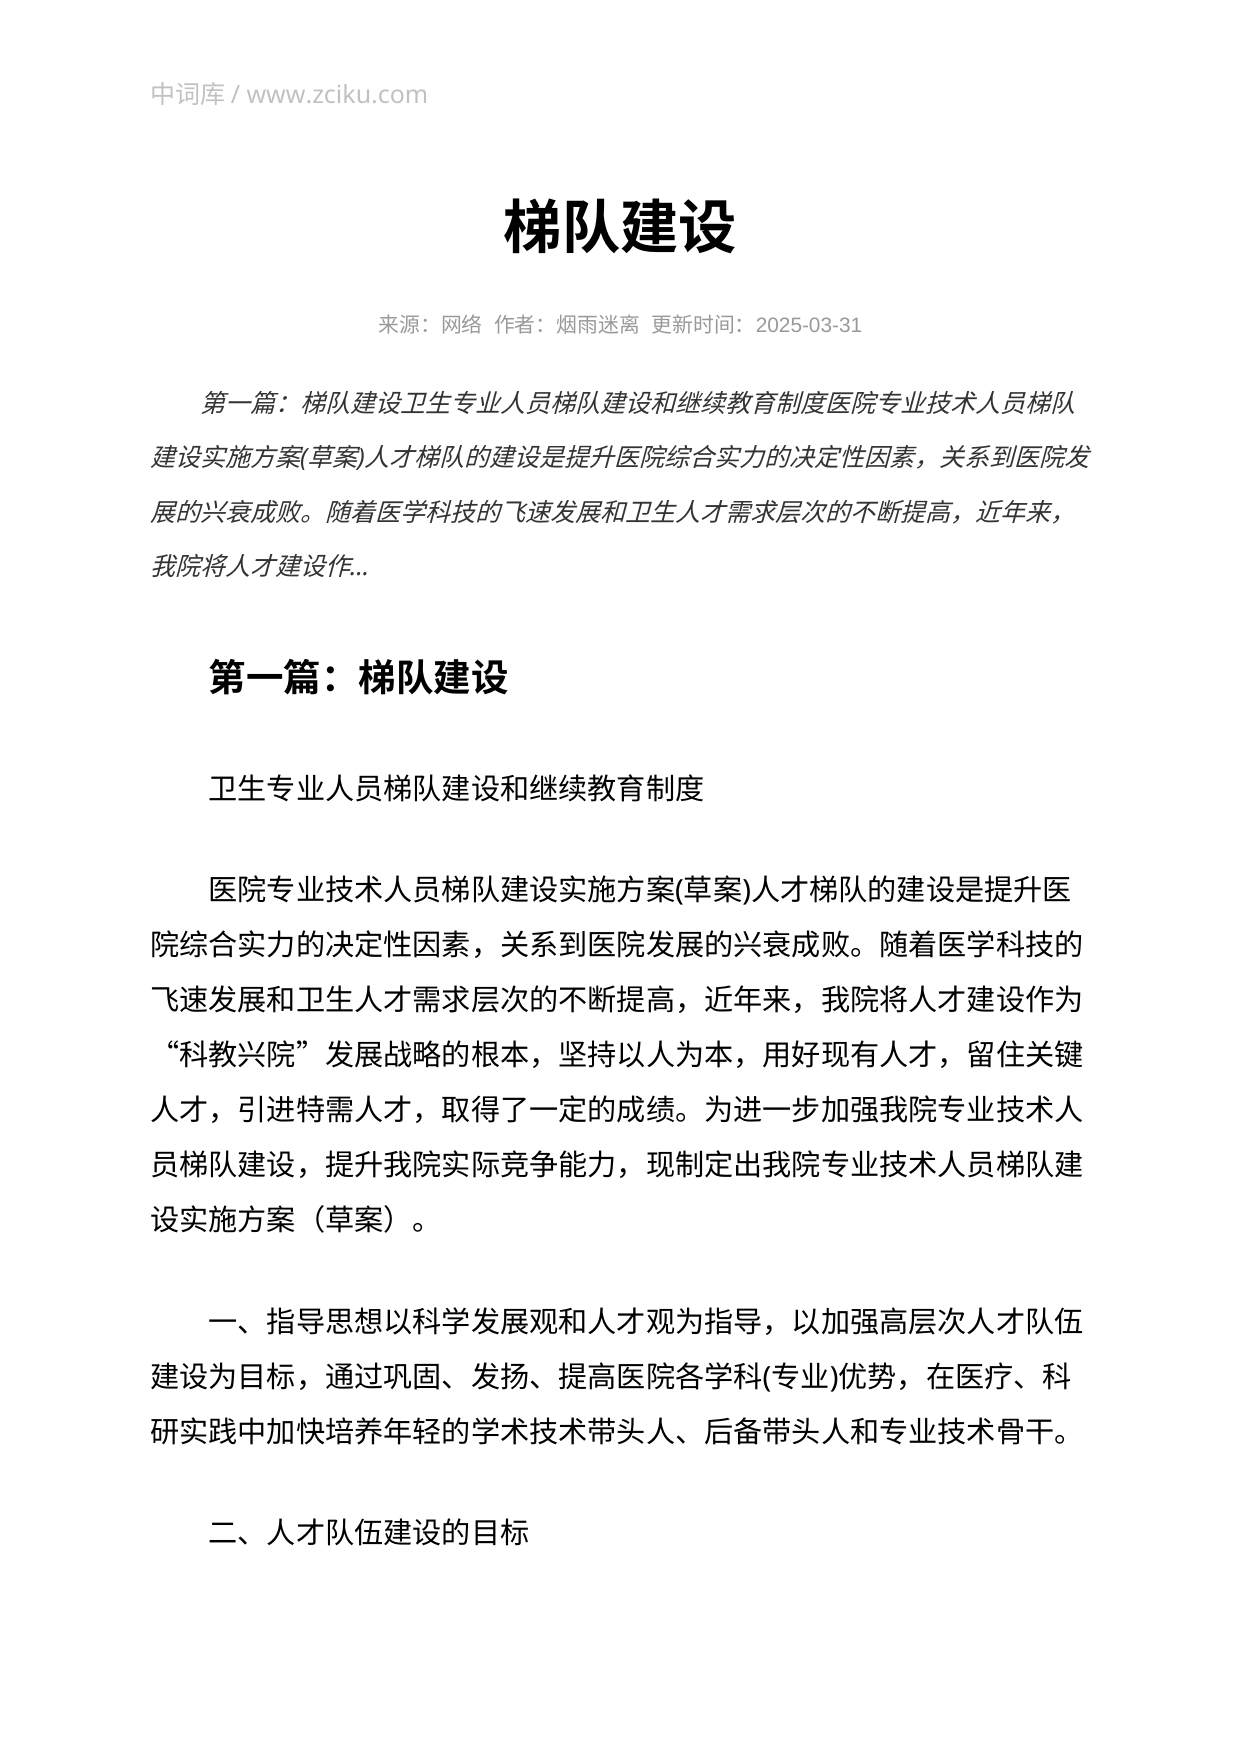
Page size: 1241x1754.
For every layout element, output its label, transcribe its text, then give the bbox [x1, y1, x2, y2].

subtitle 梯队建设 [150, 181, 1090, 266]
text 二、人才队伍建设的目标 [150, 1510, 1090, 1552]
text 卫生专业人员梯队建设和继续教育制度 [150, 765, 1090, 807]
text 一、指导思想以科学发展观和人才观为指导，以加强高层次人才队伍建设为目标，通过巩固、发扬、提高医院各学科(专业)优势，在医疗、科研实践中加快培养年轻的学术技术带头人、后备带头人和专业技术骨干。 [150, 1298, 1090, 1450]
text 来源：网络 作者：烟雨迷离 更新时间：2025-03-31 [150, 313, 1090, 337]
text 第一篇：梯队建设卫生专业人员梯队建设和继续教育制度医院专业技术人员梯队建设实施方案(草案)人才梯队的建设是提升医院综合实力的决定性因素，关系到医院发展的兴衰成败。随着医学科技的飞速发展和卫生人才需求层次的不断提高，近年来，我院将人才建设作... [150, 383, 1090, 583]
text 医院专业技术人员梯队建设实施方案(草案)人才梯队的建设是提升医院综合实力的决定性因素，关系到医院发展的兴衰成败。随着医学科技的飞速发展和卫生人才需求层次的不断提高，近年来，我院将人才建设作为“科教兴院”发展战略的根本，坚持以人为本，用好现有人才，留住关键人才，引进特需人才，取得了一定的成绩。为进一步加强我院专业技术人员梯队建设，提升我院实际竞争能力，现制定出我院专业技术人员梯队建设实施方案（草案）。 [150, 867, 1090, 1239]
text 第一篇：梯队建设 [150, 648, 1090, 702]
